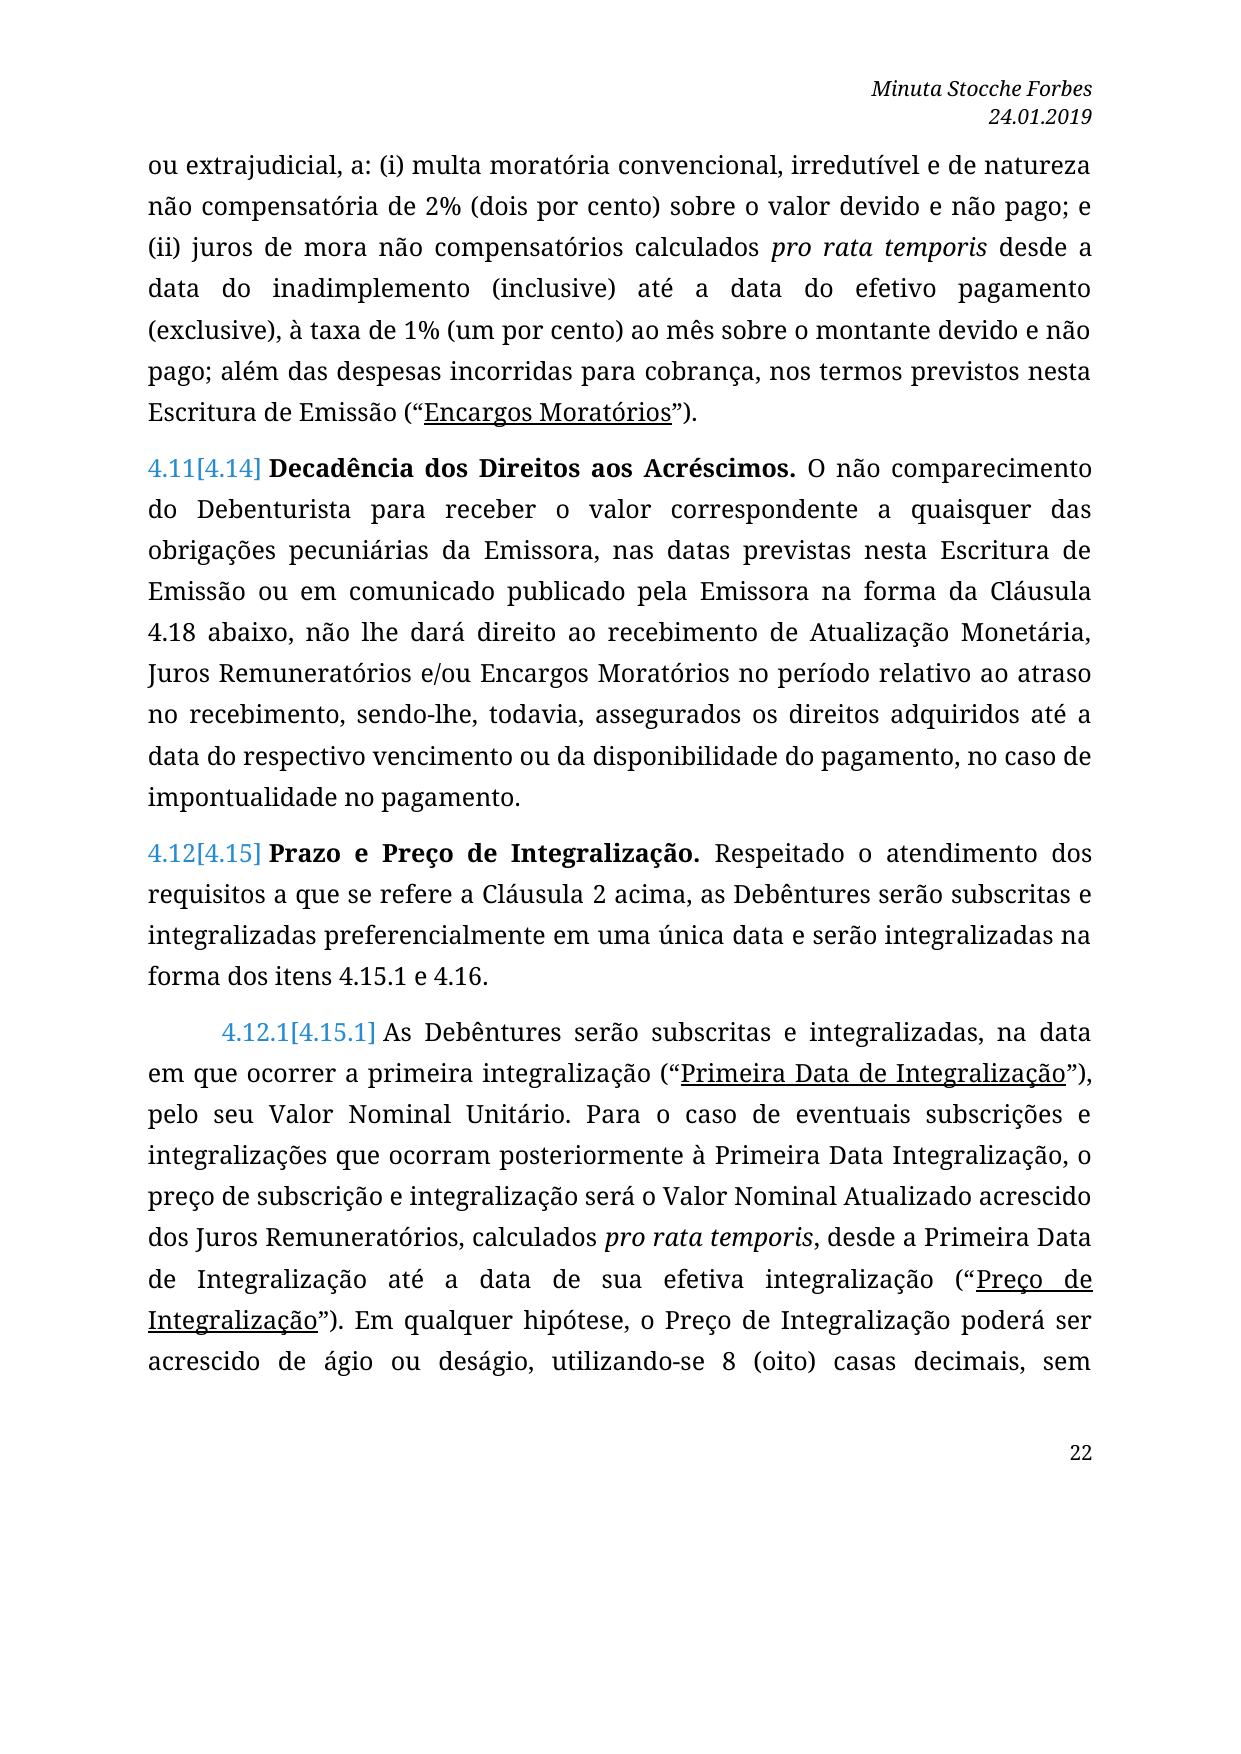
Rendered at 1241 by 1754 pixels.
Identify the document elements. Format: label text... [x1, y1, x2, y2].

text Prazo e Preço de Integralização. Respeitado o atendimento dos requisitos a que se refere a Cláusula 2 acima, as Debêntures serão subscritas e integralizadas preferencialmente em uma única data e serão integralizadas na forma dos itens 4.15.1 e 4.16. [148, 835, 1092, 993]
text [148, 148, 1092, 429]
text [148, 1014, 1092, 1378]
text Decadência dos Direitos aos Acréscimos. O não comparecimento do Debenturista para receber o valor correspondente a quaisquer das obrigações pecuniárias da Emissora, nas datas previstas nesta Escritura de Emissão ou em comunicado publicado pela Emissora na forma da Cláusula 4.18 abaixo, não lhe dará direito ao recebimento de Atualização Monetária, Juros Remuneratórios e/ou Encargos Moratórios no período relativo ao atraso no recebimento, sendo-lhe, todavia, assegurados os direitos adquiridos até a data do respectivo vencimento ou da disponibilidade do pagamento, no caso de impontualidade no pagamento. [148, 450, 1092, 813]
